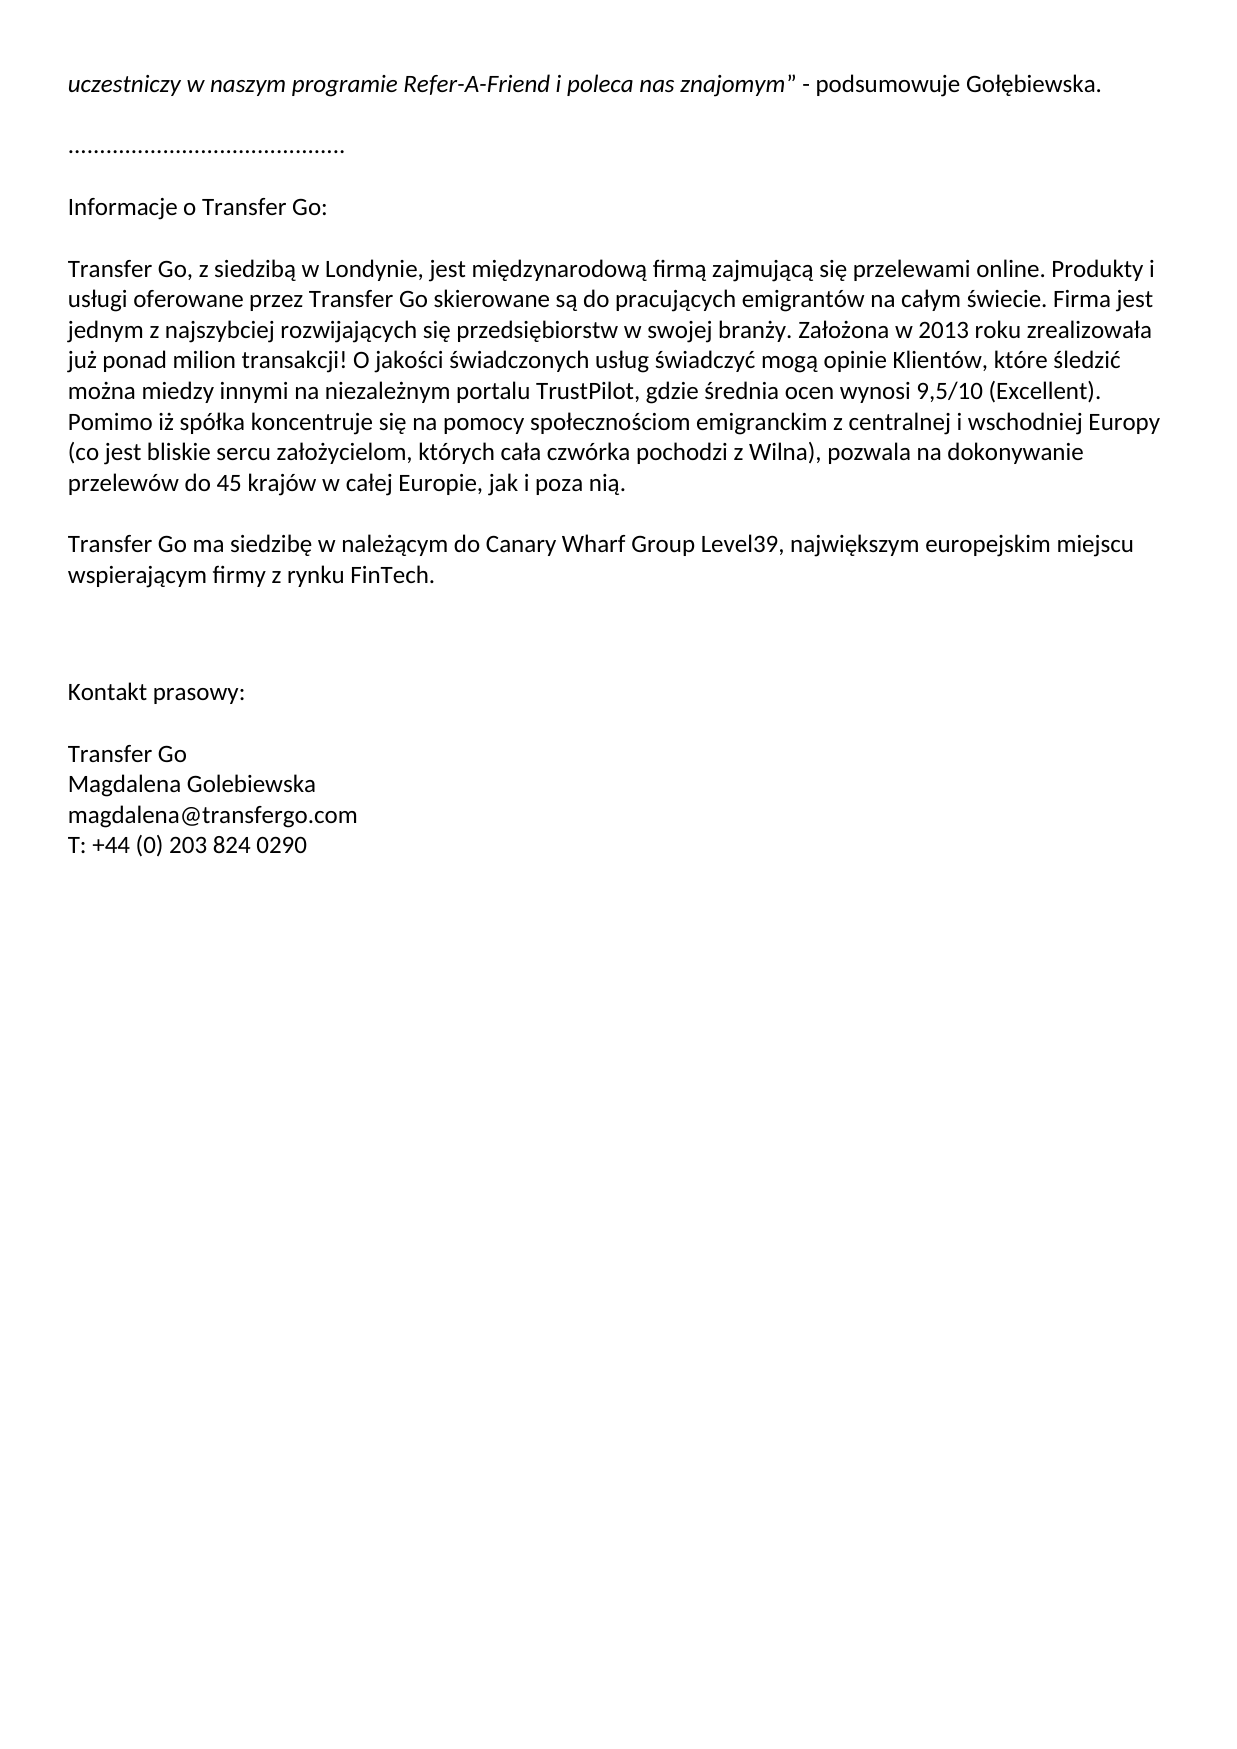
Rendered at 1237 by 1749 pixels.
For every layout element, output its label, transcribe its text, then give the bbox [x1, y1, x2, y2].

text Transfer Go [68, 738, 1169, 768]
text Kontakt prasowy: [68, 676, 1169, 706]
text T: +44 (0) 203 824 0290 [68, 829, 1169, 860]
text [68, 68, 1169, 98]
text magdalena@transfergo.com [68, 799, 1169, 829]
text Transfer Go ma siedzibę w należącym do Canary Wharf Group Level39, największym europejskim miejscu wspierającym firmy z rynku FinTech. [68, 528, 1169, 589]
text Pomimo iż spółka koncentruje się na pomocy społecznościom emigranckim z centralnej i wschodniej Europy (co jest bliskie sercu założycielom, których cała czwórka pochodzi z Wilna), pozwala na dokonywanie przelewów do 45 krajów w całej Europie, jak i poza nią. [68, 406, 1169, 497]
text ............................................ [68, 129, 1169, 160]
text Transfer Go, z siedzibą w Londynie, jest międzynarodową firmą zajmującą się przelewami online. Produkty i usługi oferowane przez Transfer Go skierowane są do pracujących emigrantów na całym świecie. Firma jest jednym z najszybciej rozwijających się przedsiębiorstw w swojej branży. Założona w 2013 roku zrealizowała już ponad milion transakcji! O jakości świadczonych usług świadczyć mogą opinie Klientów, które śledzić można miedzy innymi na niezależnym portalu TrustPilot, gdzie średnia ocen wynosi 9,5/10 (Excellent). [68, 253, 1169, 406]
text Informacje o Transfer Go: [68, 191, 1169, 222]
text Magdalena Golebiewska [68, 768, 1169, 799]
